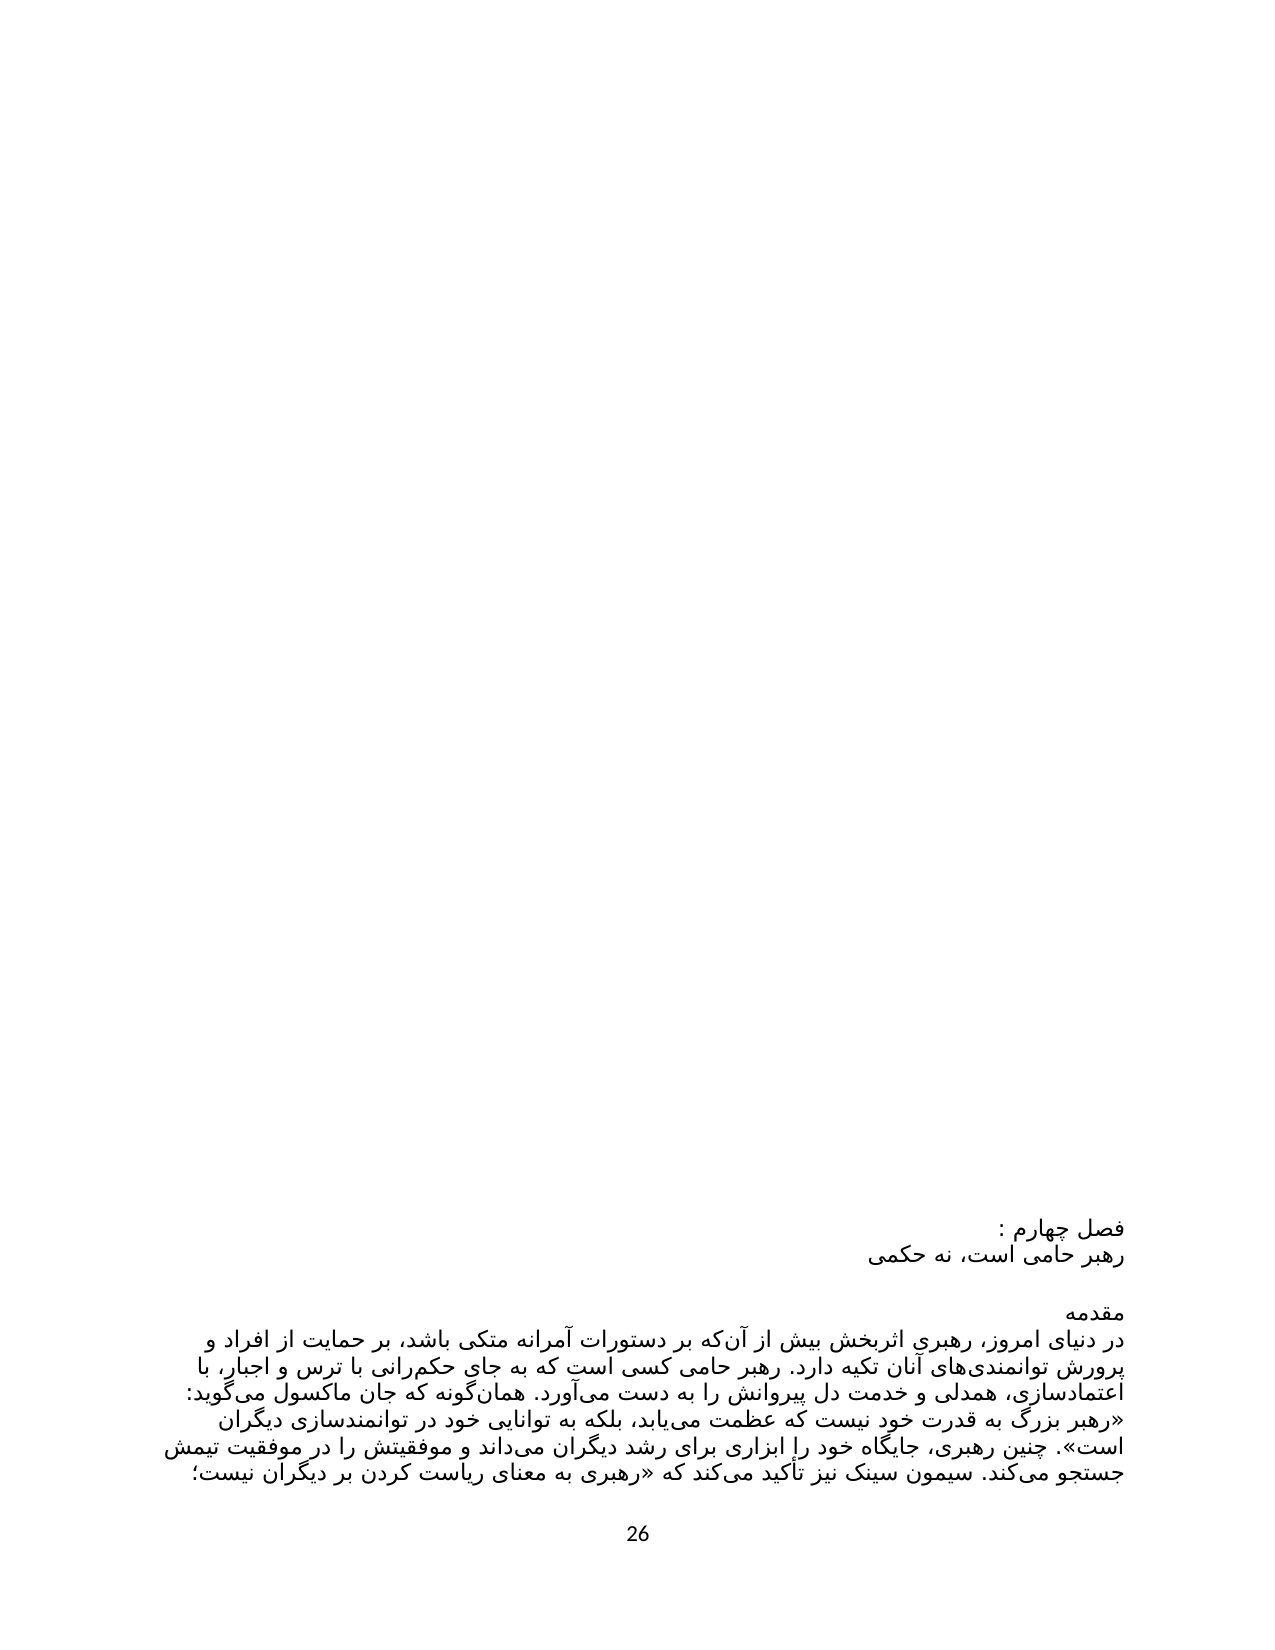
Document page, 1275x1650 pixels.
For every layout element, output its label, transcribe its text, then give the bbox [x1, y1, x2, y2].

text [150, 1326, 1125, 1486]
text فصل چهارم : [150, 1215, 1125, 1241]
text مقدمه [150, 1299, 1125, 1326]
text رهبر حامی است، نه حکمی [150, 1241, 1125, 1268]
